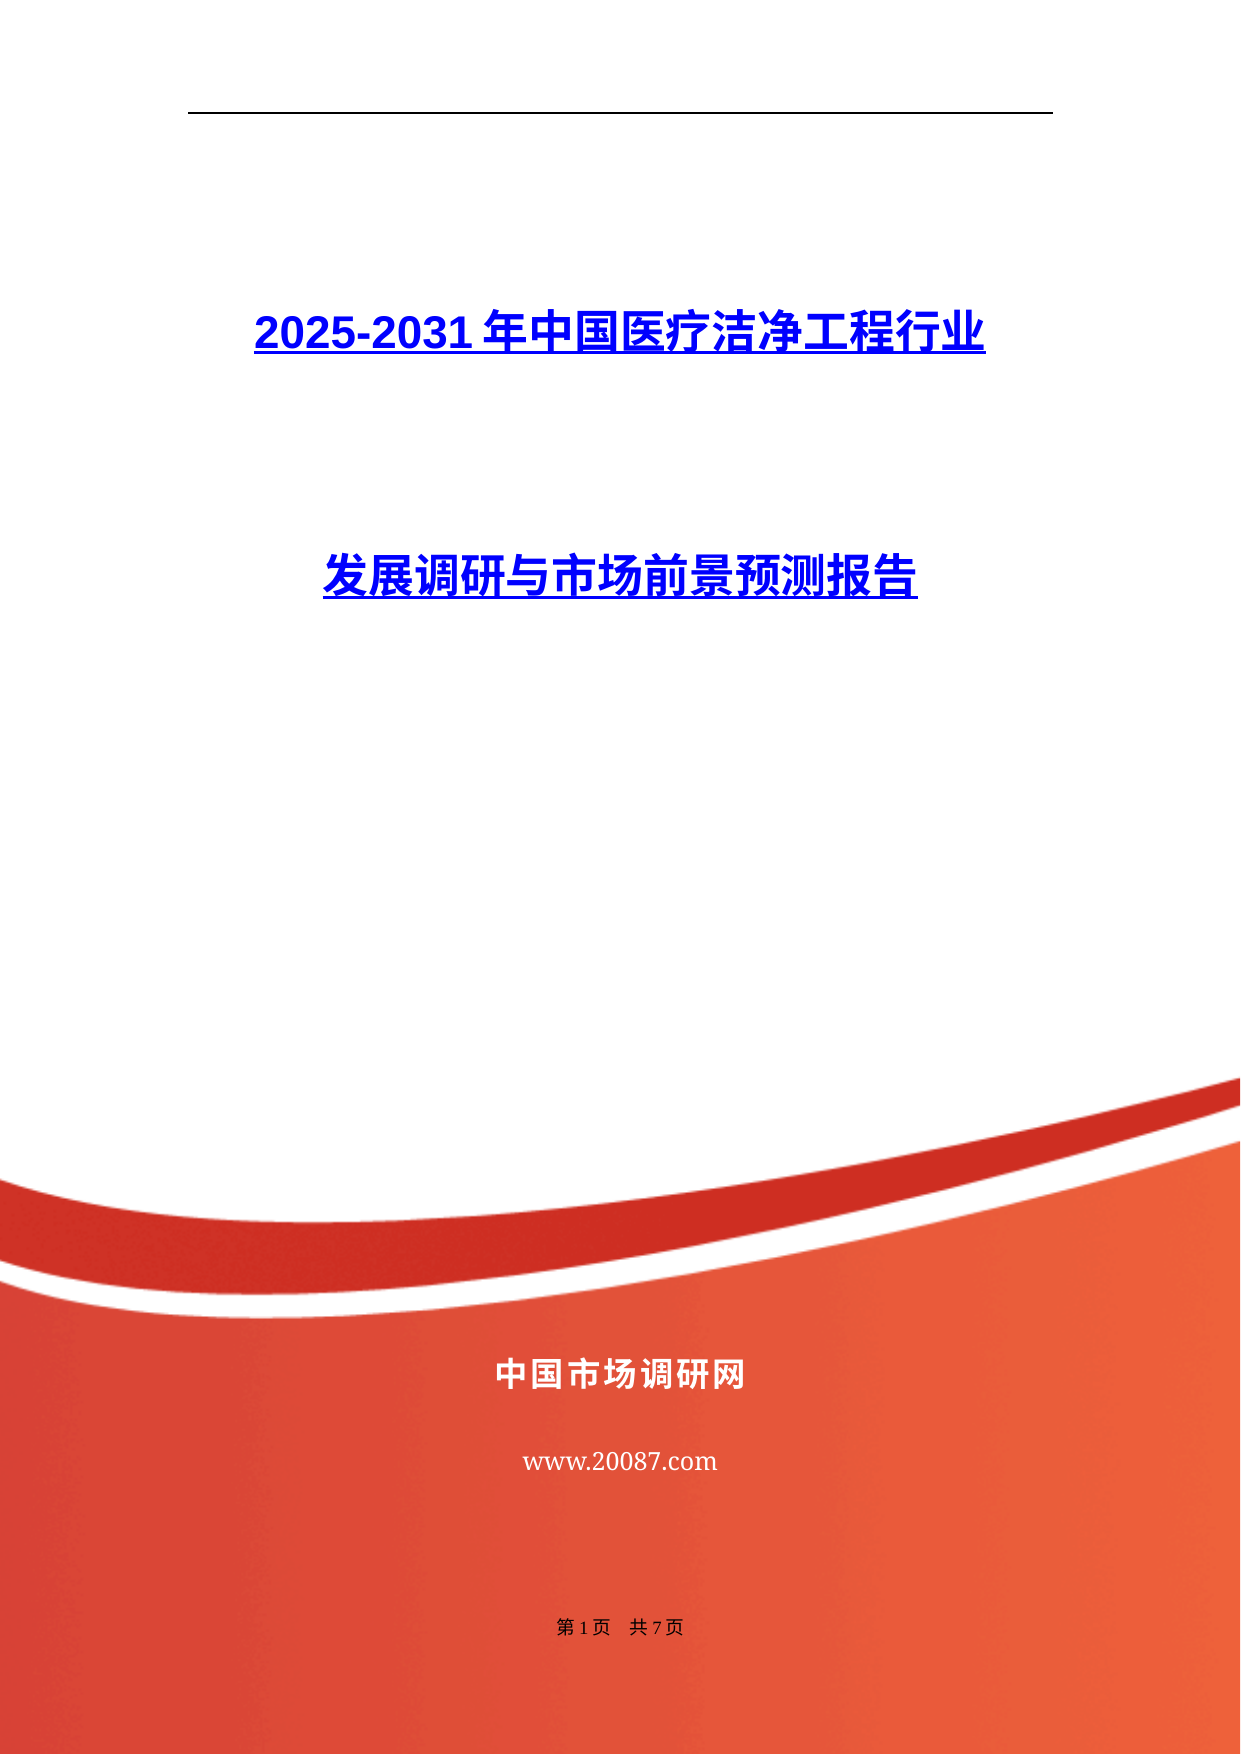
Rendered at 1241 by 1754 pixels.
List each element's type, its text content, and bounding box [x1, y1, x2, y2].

picture [0, 1006, 1241, 1754]
subtitle 中国市场调研网 [187, 1339, 1053, 1404]
table_header 2025-2031年中国医疗洁净工程行业发展调研与市场前景预测报告 [188, 207, 1053, 773]
text www.20087.com [187, 1428, 1053, 1493]
